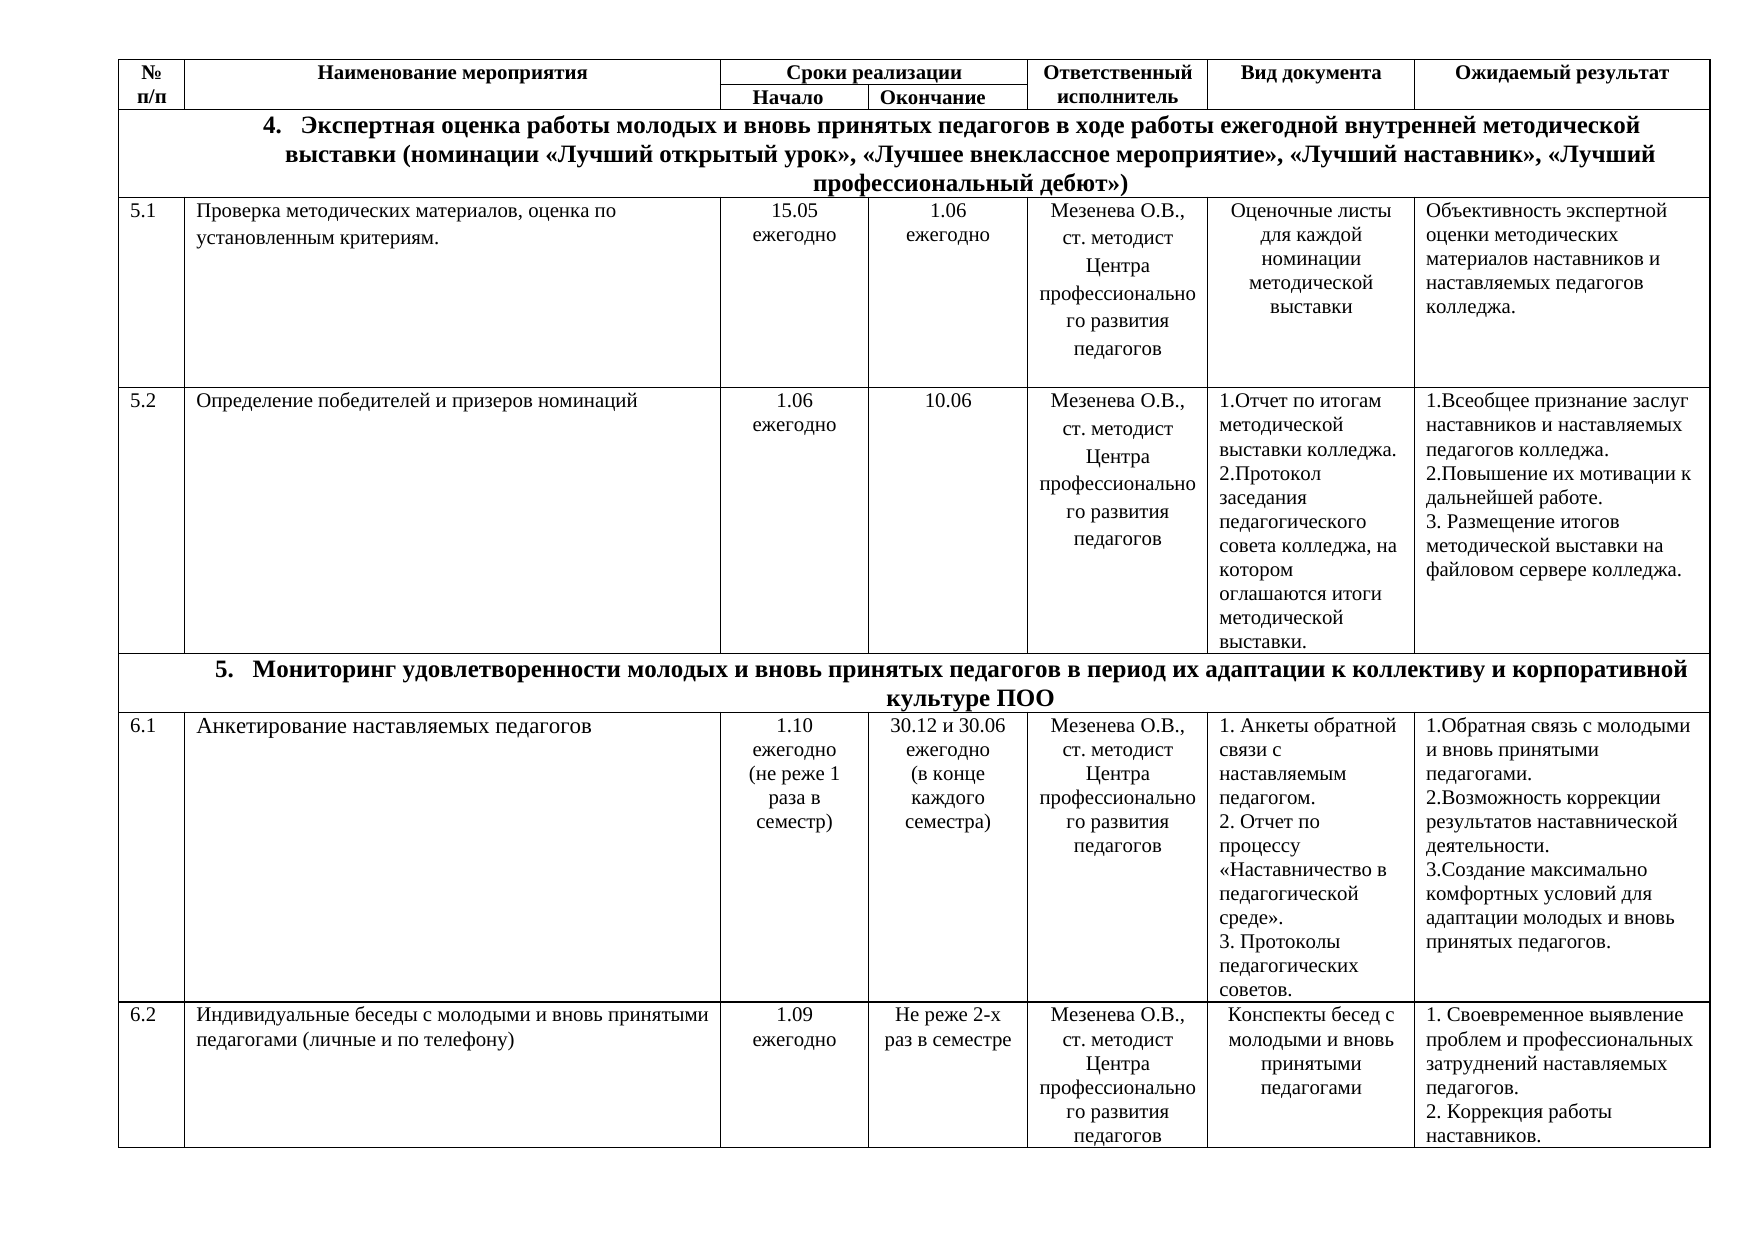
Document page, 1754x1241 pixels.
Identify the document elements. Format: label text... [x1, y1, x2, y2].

table_cell 1.Отчет по итогам методической выставки колледжа. 2.Протокол заседания педагогического совета колледжа, на котором оглашаются итоги методической выставки. [1208, 388, 1414, 653]
table_cell Мезенева О.В., ст. методист Центра профессионального развития педагогов [1028, 388, 1207, 653]
table_cell 5.2 [119, 388, 184, 653]
table_cell 1.Обратная связь с молодыми и вновь принятыми педагогами. 2.Возможность коррекции результатов наставнической деятельности. 3.Создание максимально комфортных условий для адаптации молодых и вновь принятых педагогов. [1415, 713, 1709, 1001]
table_cell 6.1 [119, 713, 184, 1001]
table_cell Экспертная оценка работы молодых и вновь принятых педагогов в ходе работы ежегодной внутренней методической выставки (номинации «Лучший открытый урок», «Лучшее внеклассное мероприятие», «Лучший наставник», «Лучший профессиональный дебют») [119, 110, 1709, 197]
table_cell 1.Всеобщее признание заслуг наставников и наставляемых педагогов колледжа. 2.Повышение их мотивации к дальнейшей работе. 3. Размещение итогов методической выставки на файловом сервере колледжа. [1415, 388, 1709, 653]
table_cell 10.06 [869, 388, 1027, 653]
table_cell Мезенева О.В., ст. методист Центра профессионального развития педагогов [1028, 198, 1207, 387]
table_header № п/п [119, 60, 184, 109]
table_cell 1.06 ежегодно [869, 198, 1027, 387]
table_header Сроки реализации [721, 60, 1027, 84]
table_cell 30.12 и 30.06 ежегодно (в конце каждого семестра) [869, 713, 1027, 1001]
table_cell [1208, 1003, 1414, 1147]
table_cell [1028, 1003, 1207, 1147]
table_cell Не реже 2-х раз в семестре [869, 1003, 1027, 1147]
table_header Вид документа [1208, 60, 1414, 109]
table_header Ответственный исполнитель [1028, 60, 1207, 109]
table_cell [185, 1003, 720, 1147]
table_cell Мониторинг удовлетворенности молодых и вновь принятых педагогов в период их адаптации к коллективу и корпоративной культуре ПОО [119, 654, 1709, 712]
table_cell 1.06 ежегодно [721, 388, 868, 653]
table_cell 6.2 [119, 1003, 184, 1147]
table_cell Анкетирование наставляемых педагогов [185, 713, 720, 1001]
table_cell Начало [721, 85, 868, 109]
table_cell 1. Анкеты обратной связи с наставляемым педагогом. 2. Отчет по процессу «Наставничество в педагогической среде». 3. Протоколы педагогических советов. [1208, 713, 1414, 1001]
table_cell 1.10 ежегодно (не реже 1 раза в семестр) [721, 713, 868, 1001]
table_cell Оценочные листы для каждой номинации методической выставки [1208, 198, 1414, 387]
table_cell 15.05 ежегодно [721, 198, 868, 387]
table_header Ожидаемый результат [1415, 60, 1709, 109]
table_cell 5.1 [119, 198, 184, 387]
table_header Наименование мероприятия [185, 60, 720, 109]
table_cell 1.09 ежегодно [721, 1003, 868, 1147]
table_cell Определение победителей и призеров номинаций [185, 388, 720, 653]
table_cell Объективность экспертной оценки методических материалов наставников и наставляемых педагогов колледжа. [1415, 198, 1709, 387]
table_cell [1415, 1003, 1709, 1147]
table_cell Окончание [869, 85, 1027, 109]
table_cell Мезенева О.В., ст. методист Центра профессионального развития педагогов [1028, 713, 1207, 1001]
table_cell Проверка методических материалов, оценка по установленным критериям. [185, 198, 720, 387]
